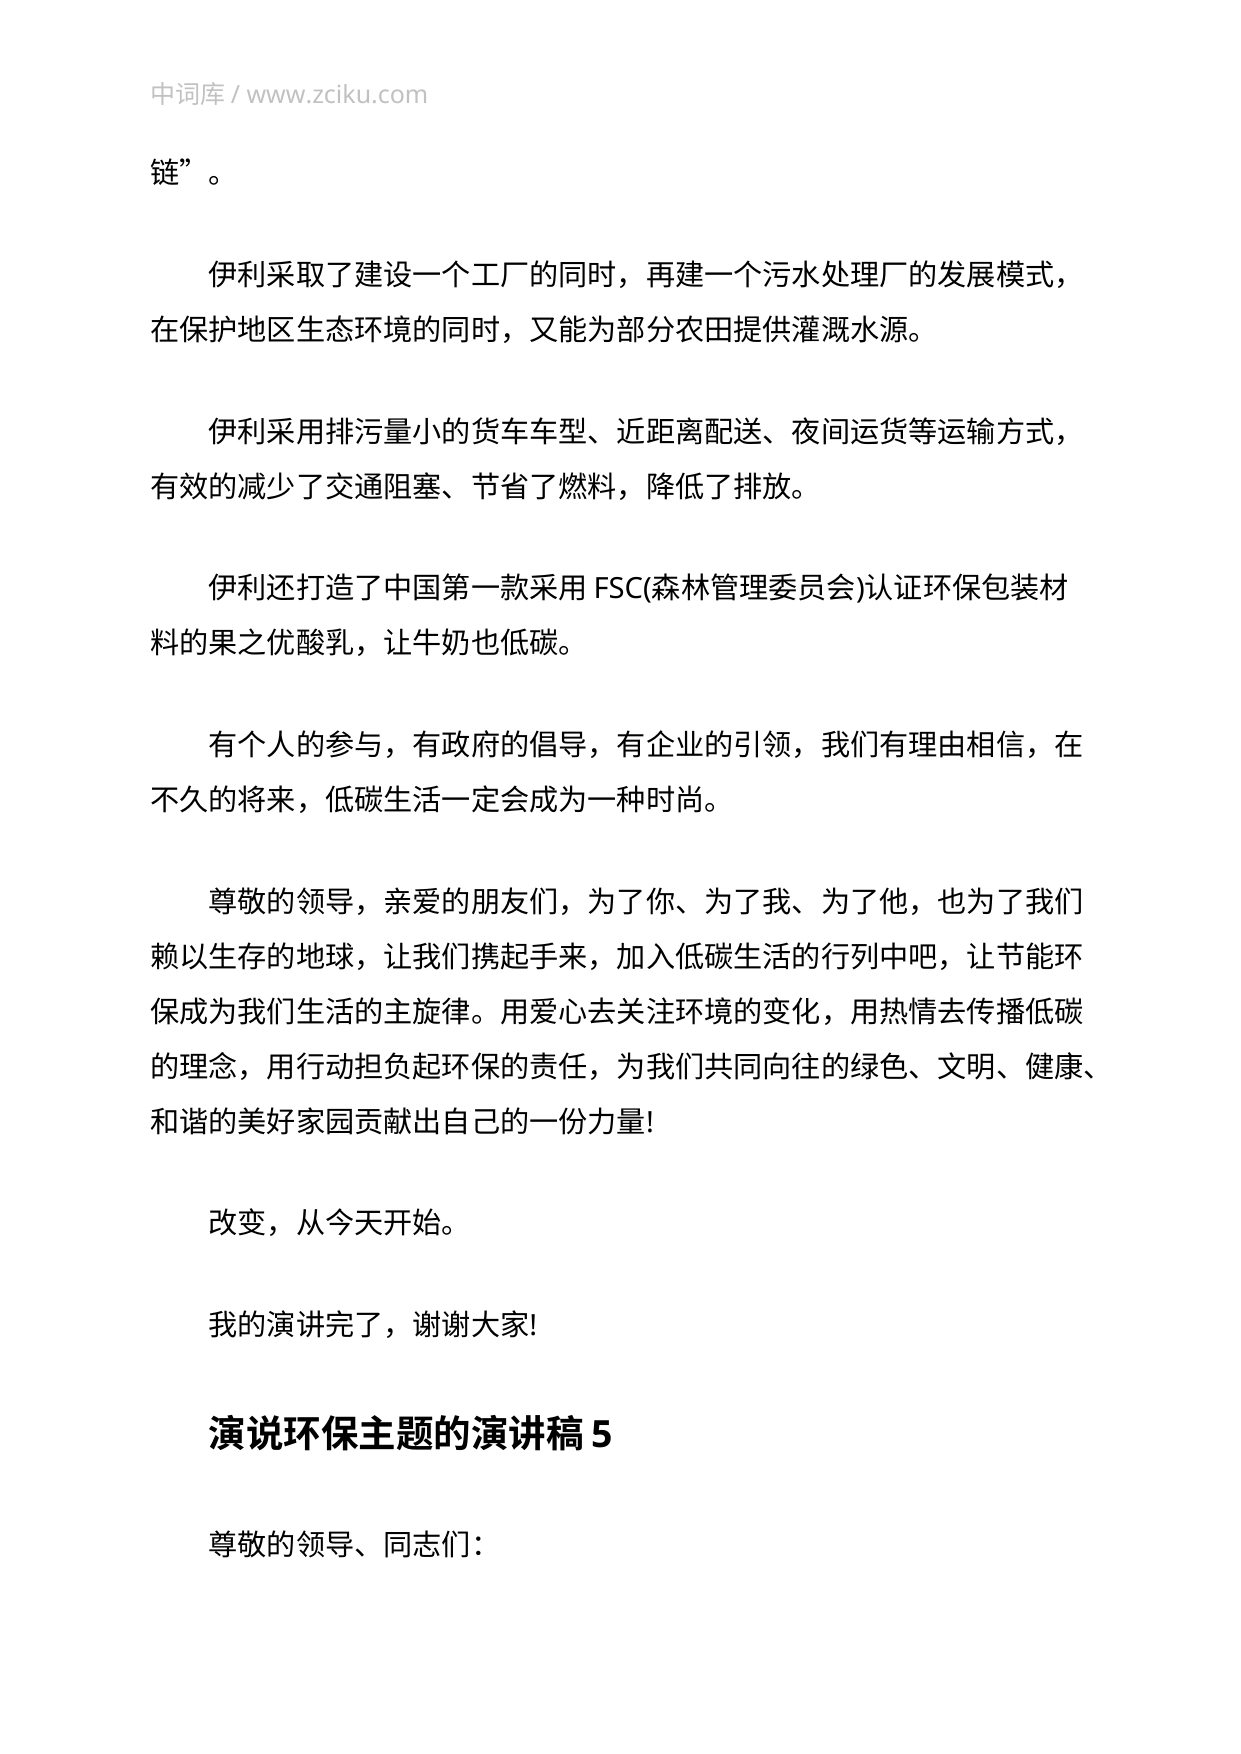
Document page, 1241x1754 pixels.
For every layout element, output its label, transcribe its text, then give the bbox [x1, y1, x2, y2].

text 伊利采用排污量小的货车车型、近距离配送、夜间运货等运输方式，有效的减少了交通阻塞、节省了燃料，降低了排放。 [150, 408, 1090, 506]
text 尊敬的领导，亲爱的朋友们，为了你、为了我、为了他，也为了我们赖以生存的地球，让我们携起手来，加入低碳生活的行列中吧，让节能环保成为我们生活的主旋律。用爱心去关注环境的变化，用热情去传播低碳的理念，用行动担负起环保的责任，为我们共同向往的绿色、文明、健康、和谐的美好家园贡献出自己的一份力量! [150, 878, 1090, 1141]
text 改变，从今天开始。 [150, 1200, 1090, 1242]
text 尊敬的领导、同志们： [150, 1521, 1090, 1564]
text 有个人的参与，有政府的倡导，有企业的引领，我们有理由相信，在不久的将来，低碳生活一定会成为一种时尚。 [150, 722, 1090, 819]
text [150, 150, 1090, 192]
text 我的演讲完了，谢谢大家! [150, 1302, 1090, 1344]
text 伊利还打造了中国第一款采用FSC(森林管理委员会)认证环保包装材料的果之优酸乳，让牛奶也低碳。 [150, 565, 1090, 662]
text 演说环保主题的演讲稿5 [150, 1404, 1090, 1458]
text 伊利采取了建设一个工厂的同时，再建一个污水处理厂的发展模式，在保护地区生态环境的同时，又能为部分农田提供灌溉水源。 [150, 252, 1090, 349]
